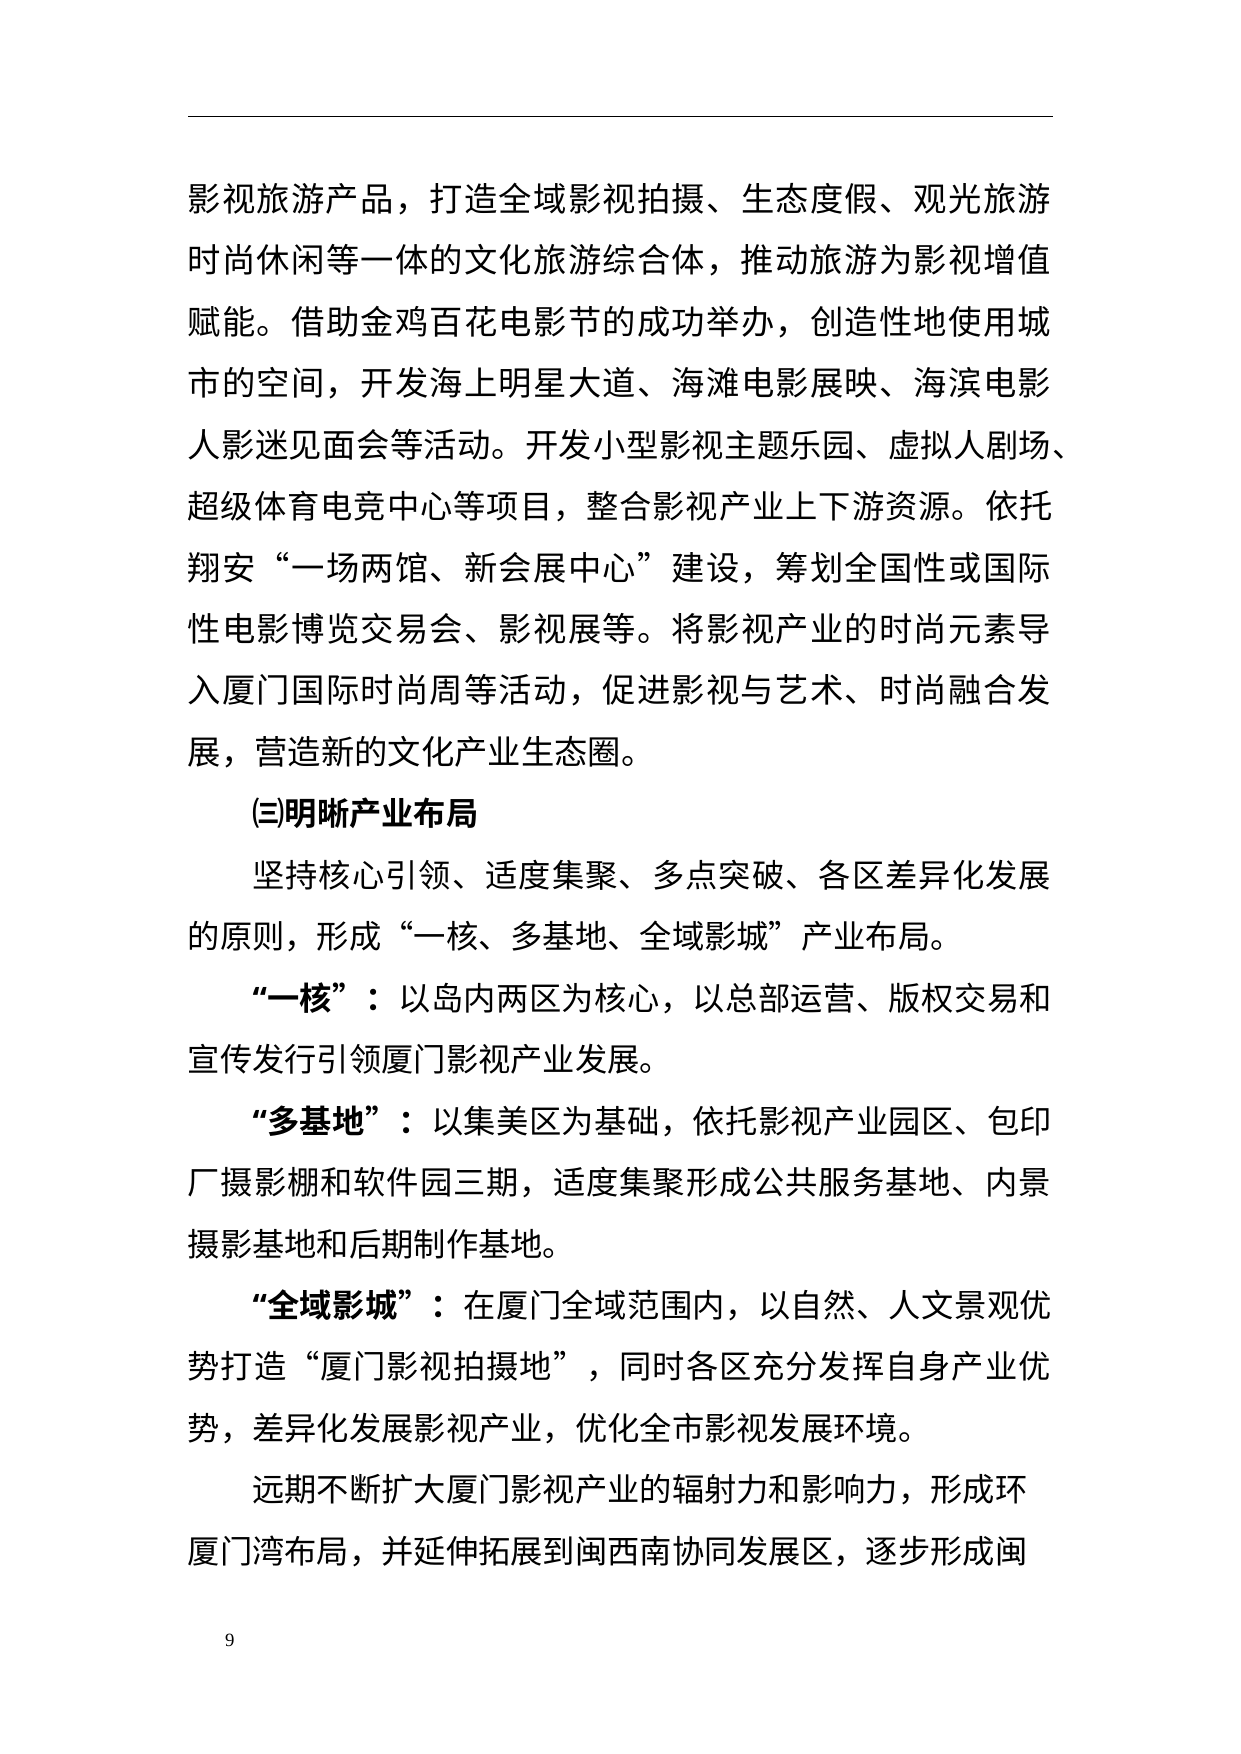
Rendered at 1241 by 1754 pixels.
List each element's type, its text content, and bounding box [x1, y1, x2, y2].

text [187, 1453, 1053, 1576]
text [187, 162, 1053, 777]
text “一核”：以岛内两区为核心，以总部运营、版权交易和宣传发行引领厦门影视产业发展。 [187, 961, 1053, 1084]
text ㈢明晰产业布局 [187, 777, 1053, 838]
text “多基地”：以集美区为基础，依托影视产业园区、包印厂摄影棚和软件园三期，适度集聚形成公共服务基地、内景摄影基地和后期制作基地。 [187, 1084, 1053, 1268]
text “全域影城”：在厦门全域范围内，以自然、人文景观优势打造“厦门影视拍摄地”，同时各区充分发挥自身产业优势，差异化发展影视产业，优化全市影视发展环境。 [187, 1268, 1053, 1453]
text 坚持核心引领、适度集聚、多点突破、各区差异化发展的原则，形成“一核、多基地、全域影城”产业布局。 [187, 838, 1053, 961]
